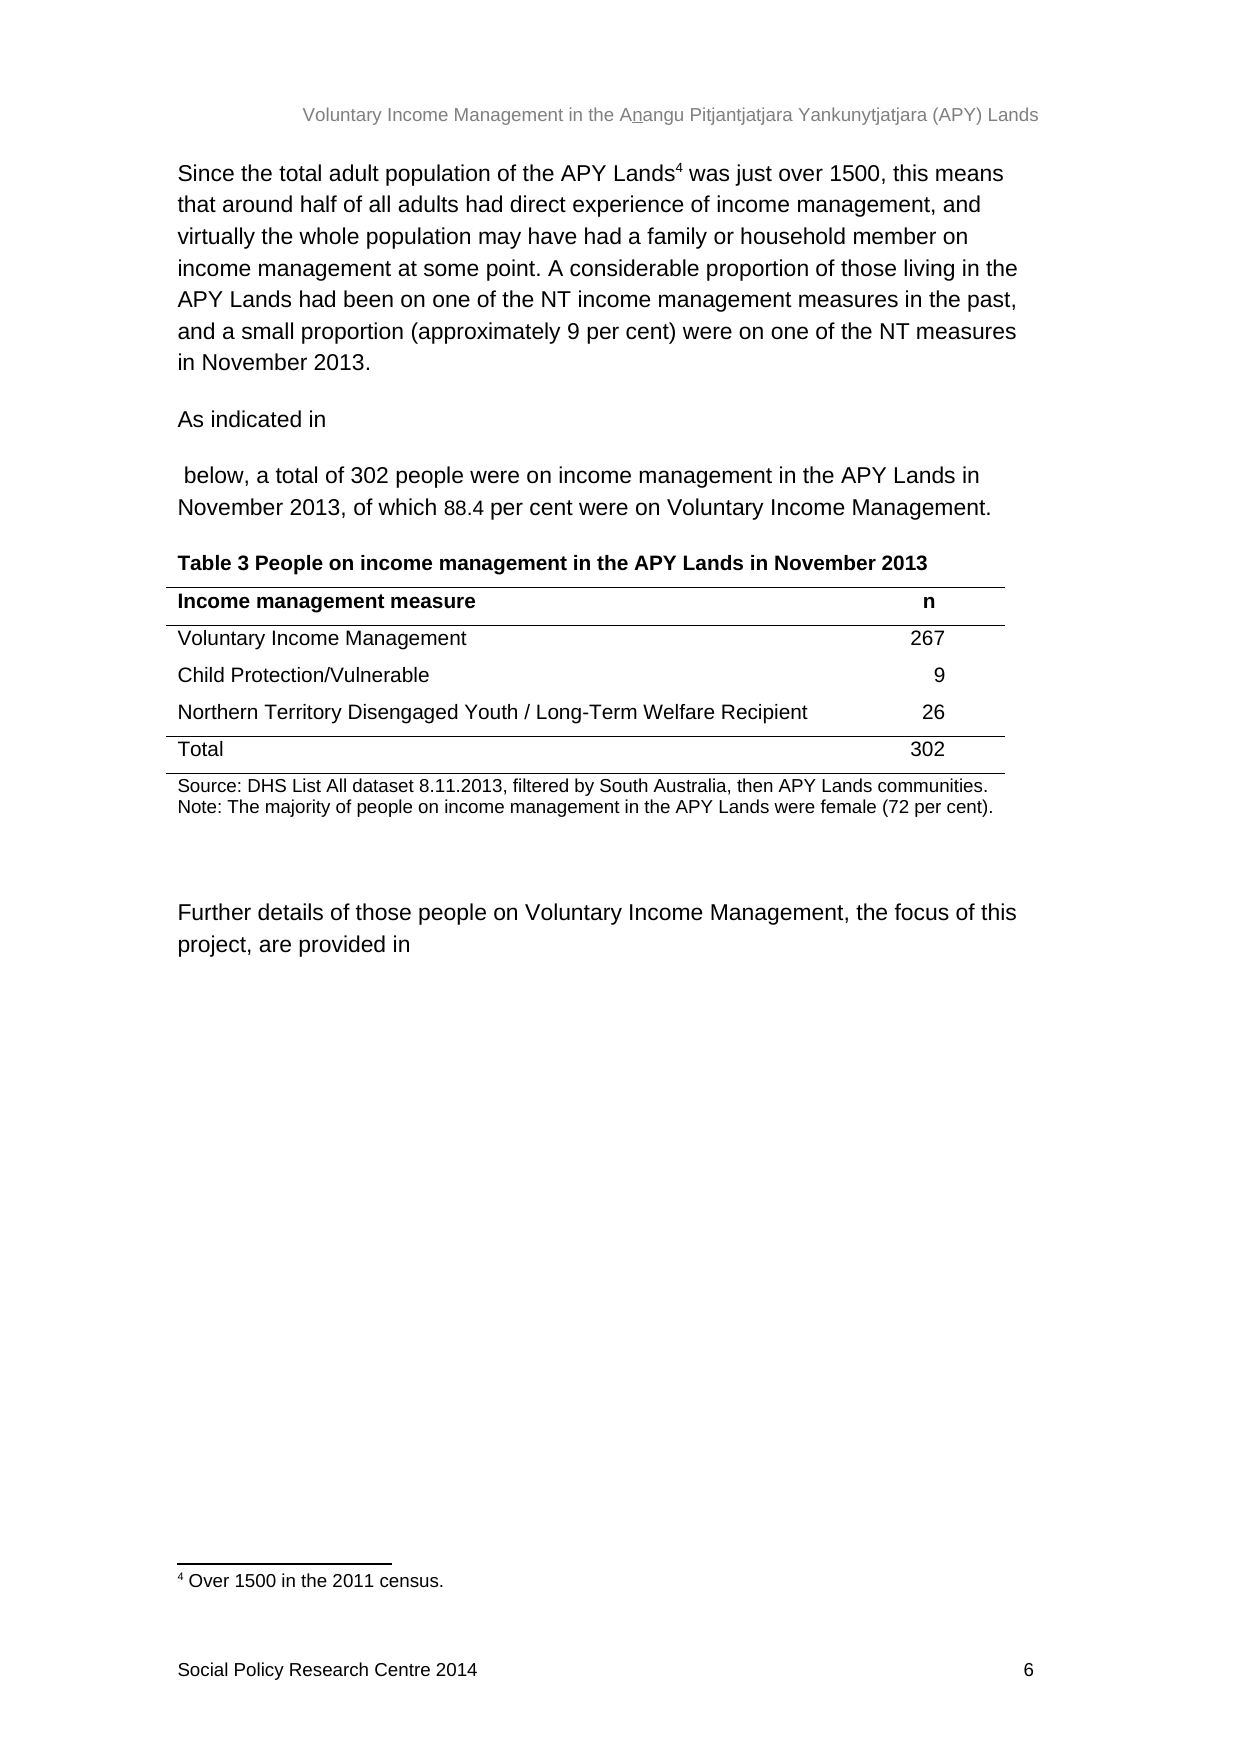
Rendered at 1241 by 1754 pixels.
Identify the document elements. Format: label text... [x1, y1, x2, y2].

table_cell Child Protection/Vulnerable [166, 662, 853, 699]
table_header n [853, 588, 1005, 624]
table_cell Voluntary Income Management [166, 626, 853, 662]
text As indicated in [177, 406, 1034, 432]
table_cell Northern Territory Disengaged Youth / Long-Term Welfare Recipient [166, 699, 853, 736]
table_cell 302 [853, 737, 1005, 773]
text Table 3 People on income management in the APY Lands in November 2013 [177, 550, 1034, 574]
text Further details of those people on Voluntary Income Management, the focus of this project, are provided in [177, 899, 1034, 957]
table_cell 9 [853, 662, 1005, 699]
table_cell Total [166, 737, 853, 773]
text Since the total adult population of the APY Lands was just over 1500, this means that around half of all adults had direct experience of income management, and virtually the whole population may have had a family or household member on income management at some point. A considerable proportion of those living in the APY Lands had been on one of the NT income management measures in the past, and a small proportion (approximately 9 per cent) were on one of the NT measures in November 2013. [177, 160, 1034, 376]
table_cell 26 [853, 699, 1005, 736]
text Source: DHS List All dataset 8.11.2013, filtered by South Australia, then APY Lands communities. Note: The majority of people on income management in the APY Lands were female (72 per cent). [177, 774, 1036, 817]
text Table 3 below, a total of 302 people were on income management in the APY Lands in November 2013, of which 88.4 per cent were on Voluntary Income Management. [177, 462, 1034, 520]
table_header Income management measure [166, 588, 853, 624]
table_cell 267 [853, 626, 1005, 662]
